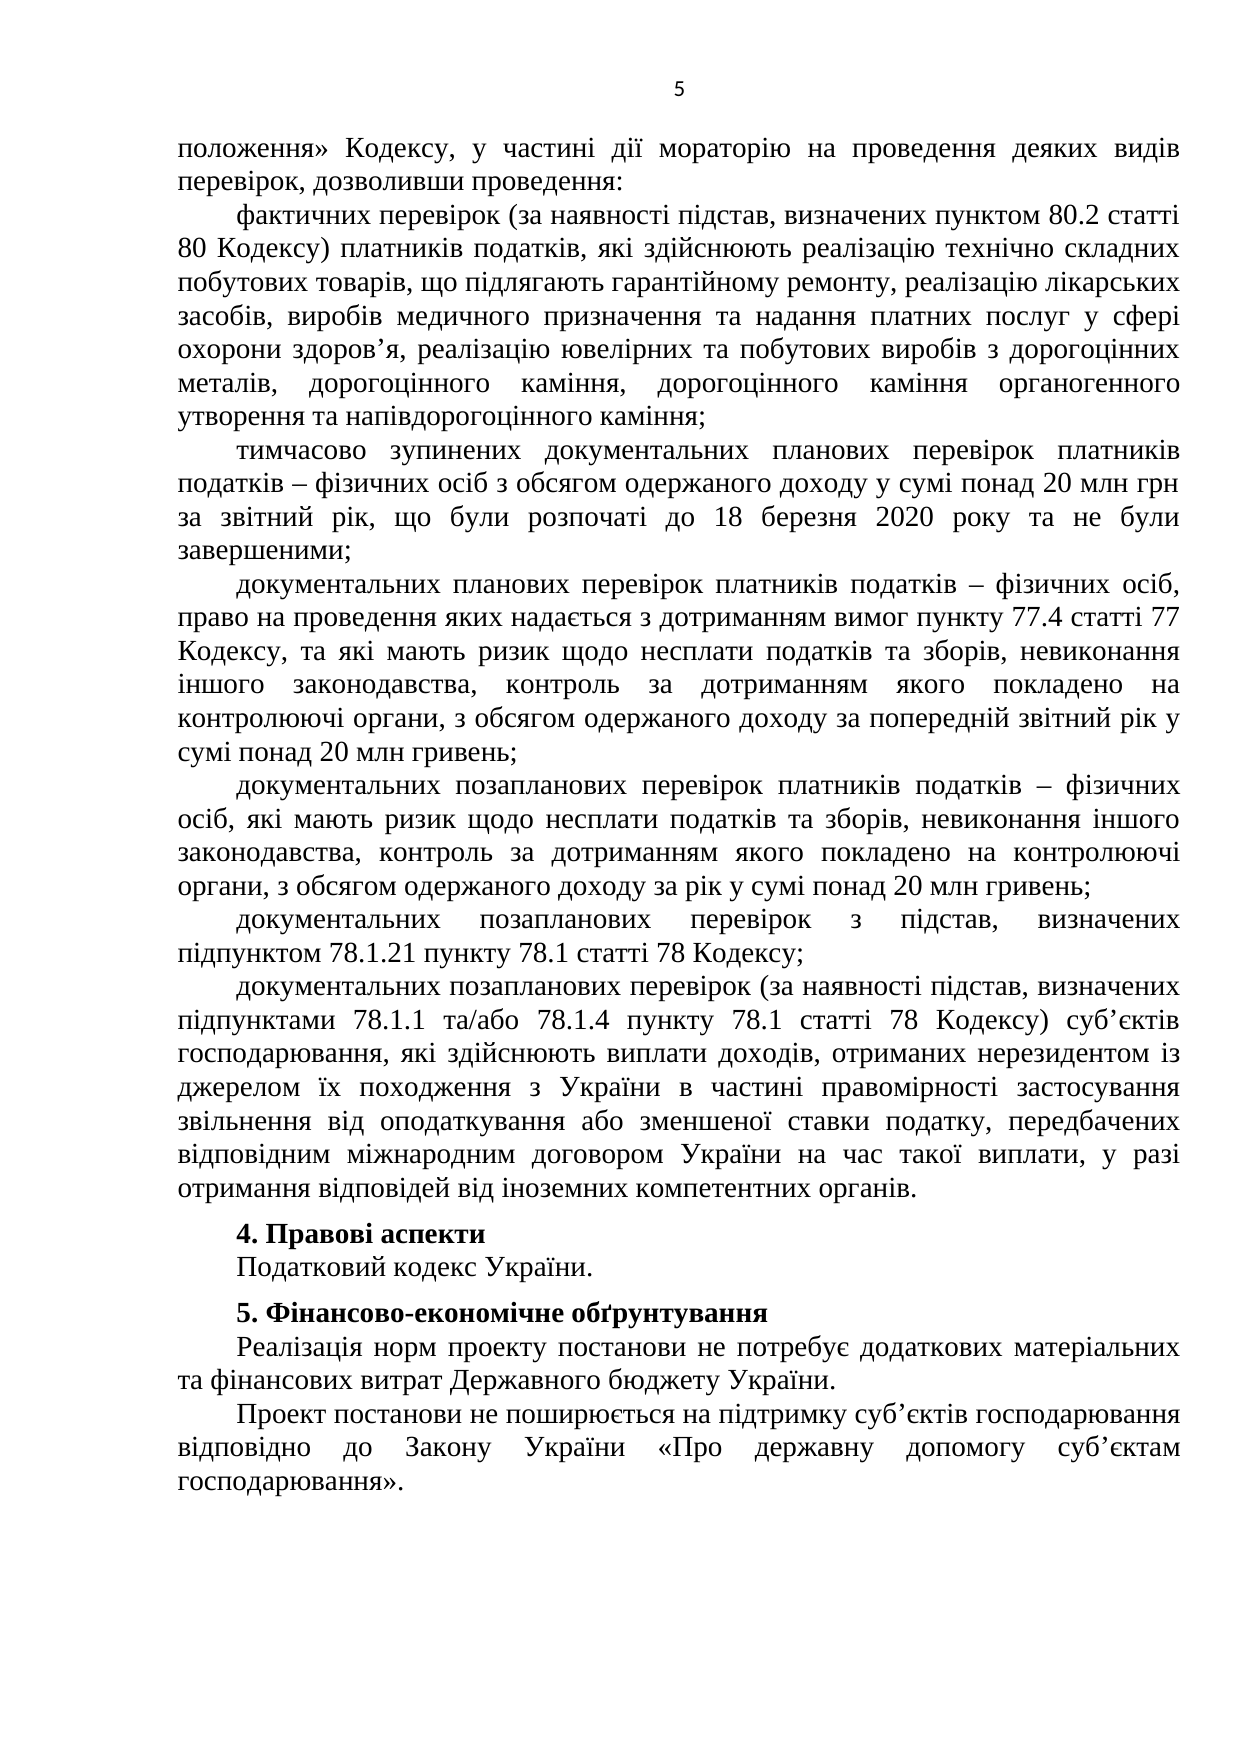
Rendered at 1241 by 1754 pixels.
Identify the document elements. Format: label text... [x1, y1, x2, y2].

text 5. Фінансово-економічне обґрунтування [177, 1295, 1181, 1329]
text документальних планових перевірок платників податків – фізичних осіб, право на проведення яких надається з дотриманням вимог пункту 77.4 статті 77 Кодексу, та які мають ризик щодо несплати податків та зборів, невиконання іншого законодавства, контроль за дотриманням якого покладено на контролюючі органи, з обсягом одержаного доходу за попередній звітний рік у сумі понад 20 млн гривень; [177, 566, 1181, 767]
text 4. Правові аспекти [177, 1216, 1181, 1249]
text документальних позапланових перевірок (за наявності підстав, визначених підпунктами 78.1.1 та/або 78.1.4 пункту 78.1 статті 78 Кодексу) суб’єктів господарювання, які здійснюють виплати доходів, отриманих нерезидентом із джерелом їх походження з України в частині правомірності застосування звільнення від оподаткування або зменшеної ставки податку, передбачених відповідним міжнародним договором України на час такої виплати, у разі отримання відповідей від іноземних компетентних органів. [177, 968, 1181, 1203]
text Реалізація норм проекту постанови не потребує додаткових матеріальних та фінансових витрат Державного бюджету України. [177, 1329, 1181, 1396]
text тимчасово зупинених документальних планових перевірок платників податків – фізичних осіб з обсягом одержаного доходу у сумі понад 20 млн грн за звітний рік, що були розпочаті до 18 березня 2020 року та не були завершеними; [177, 432, 1181, 566]
text Податковий кодекс України. [177, 1249, 1181, 1283]
text Проект постанови не поширюється на підтримку суб’єктів господарювання відповідно до Закону України «Про державну допомогу суб’єктам господарювання». [177, 1396, 1181, 1497]
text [177, 130, 1181, 197]
text документальних позапланових перевірок платників податків – фізичних осіб, які мають ризик щодо несплати податків та зборів, невиконання іншого законодавства, контроль за дотриманням якого покладено на контролюючі органи, з обсягом одержаного доходу за рік у сумі понад 20 млн гривень; [177, 767, 1181, 901]
text документальних позапланових перевірок з підстав, визначених підпунктом 78.1.21 пункту 78.1 статті 78 Кодексу; [177, 901, 1181, 968]
text фактичних перевірок (за наявності підстав, визначених пунктом 80.2 статті 80 Кодексу) платників податків, які здійснюють реалізацію технічно складних побутових товарів, що підлягають гарантійному ремонту, реалізацію лікарських засобів, виробів медичного призначення та надання платних послуг у сфері охорони здоров’я, реалізацію ювелірних та побутових виробів з дорогоцінних металів, дорогоцінного каміння, дорогоцінного каміння органогенного утворення та напівдорогоцінного каміння; [177, 197, 1181, 432]
